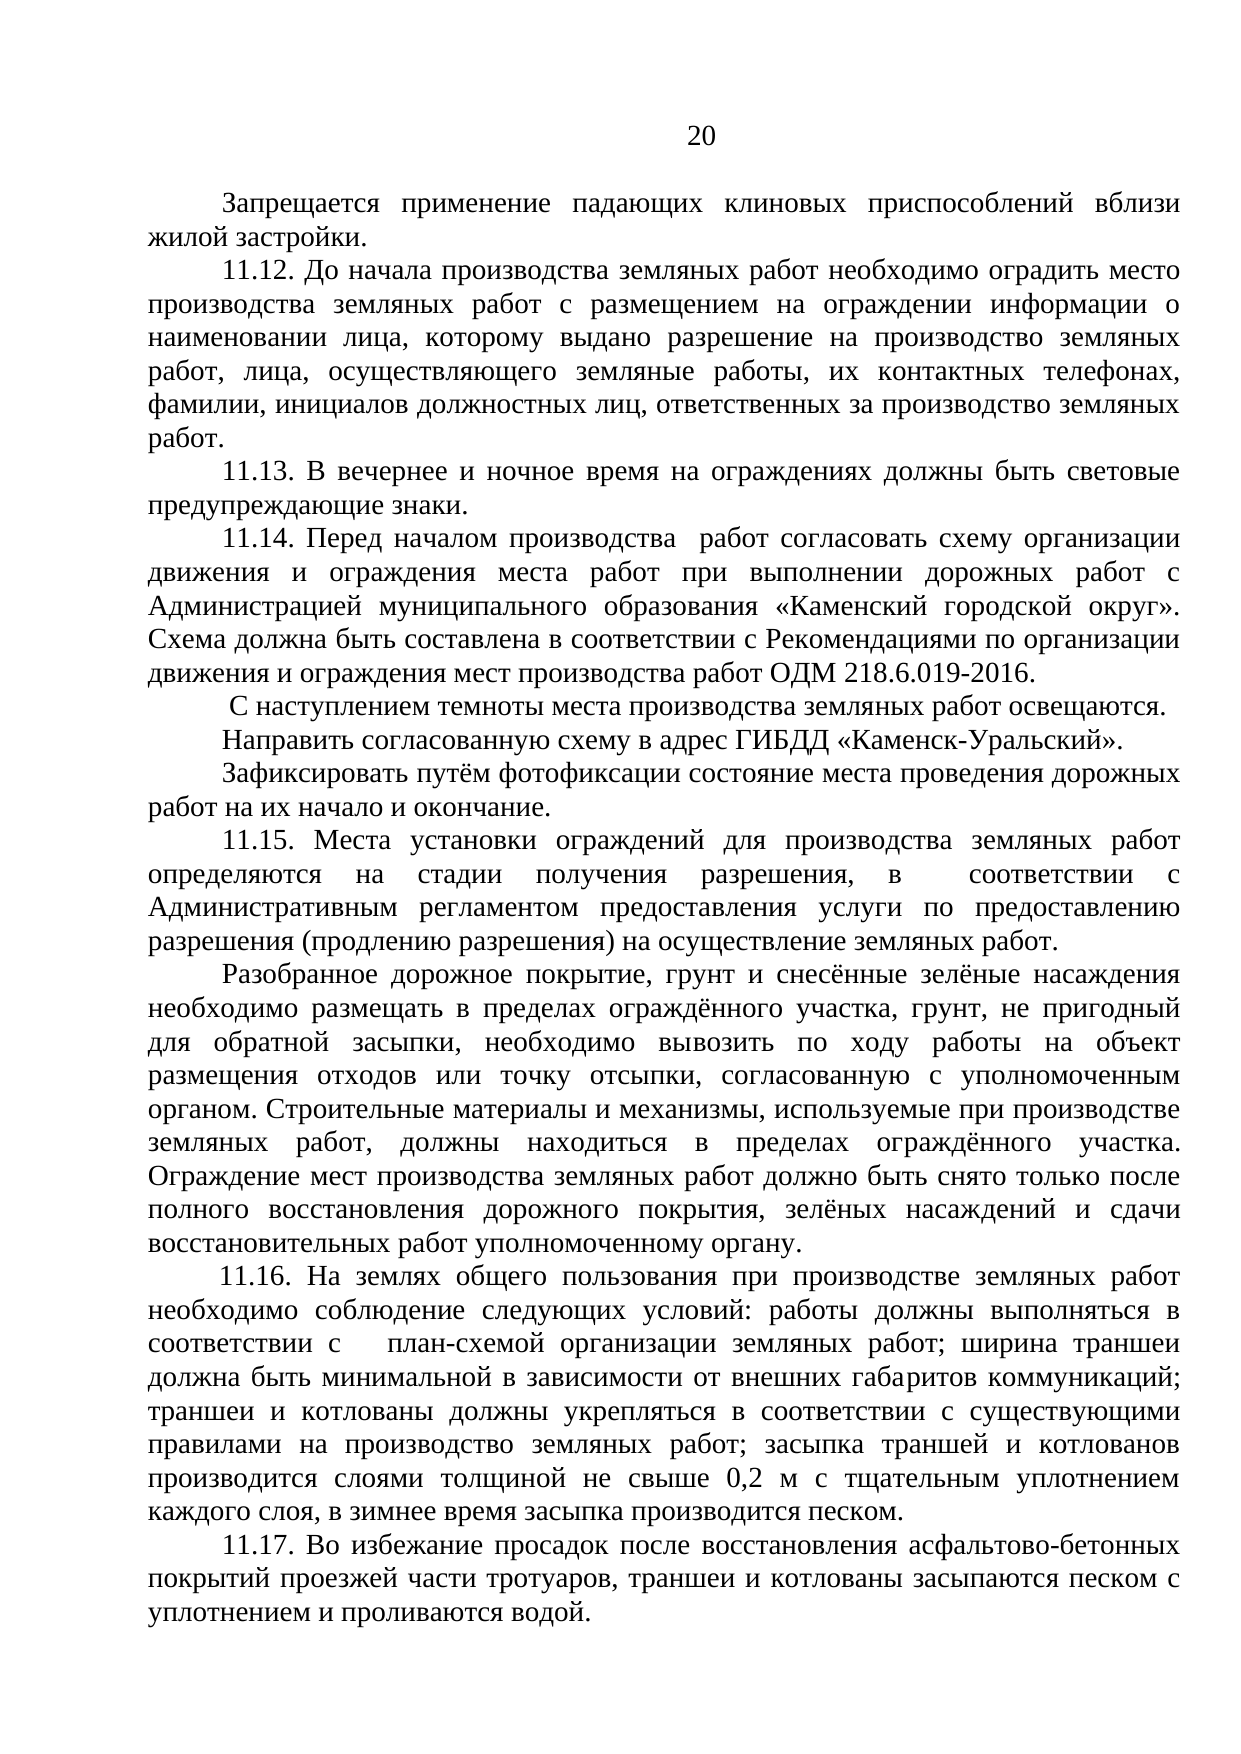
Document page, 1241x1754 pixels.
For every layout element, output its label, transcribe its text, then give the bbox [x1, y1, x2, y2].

text 11.12. До начала производства земляных работ необходимо оградить место производства земляных работ с размещением на ограждении информации о наименовании лица, которому выдано разрешение на производство земляных работ, лица, осуществляющего земляные работы, их контактных телефонах, фамилии, инициалов должностных лиц, ответственных за производство земляных работ. [148, 252, 1181, 453]
text Запрещается применение падающих клиновых приспособлений вблизи жилой застройки. [148, 185, 1181, 252]
text 11.14. Перед началом производства работ согласовать схему организации движения и ограждения места работ при выполнении дорожных работ с Администрацией муниципального образования «Каменский городской округ». Схема должна быть составлена в соответствии с Рекомендациями по организации движения и ограждения мест производства работ ОДМ 218.6.019-2016. [148, 521, 1181, 688]
text 11.15. Места установки ограждений для производства земляных работ определяются на стадии получения разрешения, в соответствии с Административным регламентом предоставления услуги по предоставлению разрешения (продлению разрешения) на осуществление земляных работ. [148, 822, 1181, 957]
text Направить согласованную схему в адрес ГИБДД «Каменск-Уральский». [148, 722, 1181, 755]
text 11.13. В вечернее и ночное время на ограждениях должны быть световые предупреждающие знаки. [148, 453, 1181, 521]
text Разобранное дорожное покрытие, грунт и снесённые зелёные насаждения необходимо размещать в пределах ограждённого участка, грунт, не пригодный для обратной засыпки, необходимо вывозить по ходу работы на объект размещения отходов или точку отсыпки, согласованную с уполномоченным органом. Строительные материалы и механизмы, используемые при производстве земляных работ, должны находиться в пределах ограждённого участка. Ограждение мест производства земляных работ должно быть снято только после полного восстановления дорожного покрытия, зелёных насаждений и сдачи восстановительных работ уполномоченному органу. [148, 957, 1181, 1258]
text Зафиксировать путём фотофиксации состояние места проведения дорожных работ на их начало и окончание. [148, 755, 1181, 822]
text С наступлением темноты места производства земляных работ освещаются. [148, 688, 1181, 722]
text 11.17. Во избежание просадок после восстановления асфальтово-бетонных покрытий проезжей части тротуаров, траншеи и котлованы засыпаются песком с уплотнением и проливаются водой. [148, 1527, 1181, 1627]
text 11.16. На землях общего пользования при производстве земляных работ необходимо соблюдение следующих условий: работы должны выполняться в соответствии с план-схемой организации земляных работ; ширина траншеи должна быть минимальной в зависимости от внешних габаритов коммуникаций; траншеи и котлованы должны укрепляться в соответствии с существующими правилами на производство земляных работ; засыпка траншей и котлованов производится слоями толщиной не свыше 0,2 м с тщательным уплотнением каждого слоя, в зимнее время засыпка производится песком. [148, 1258, 1181, 1527]
text 20 [148, 118, 1181, 152]
